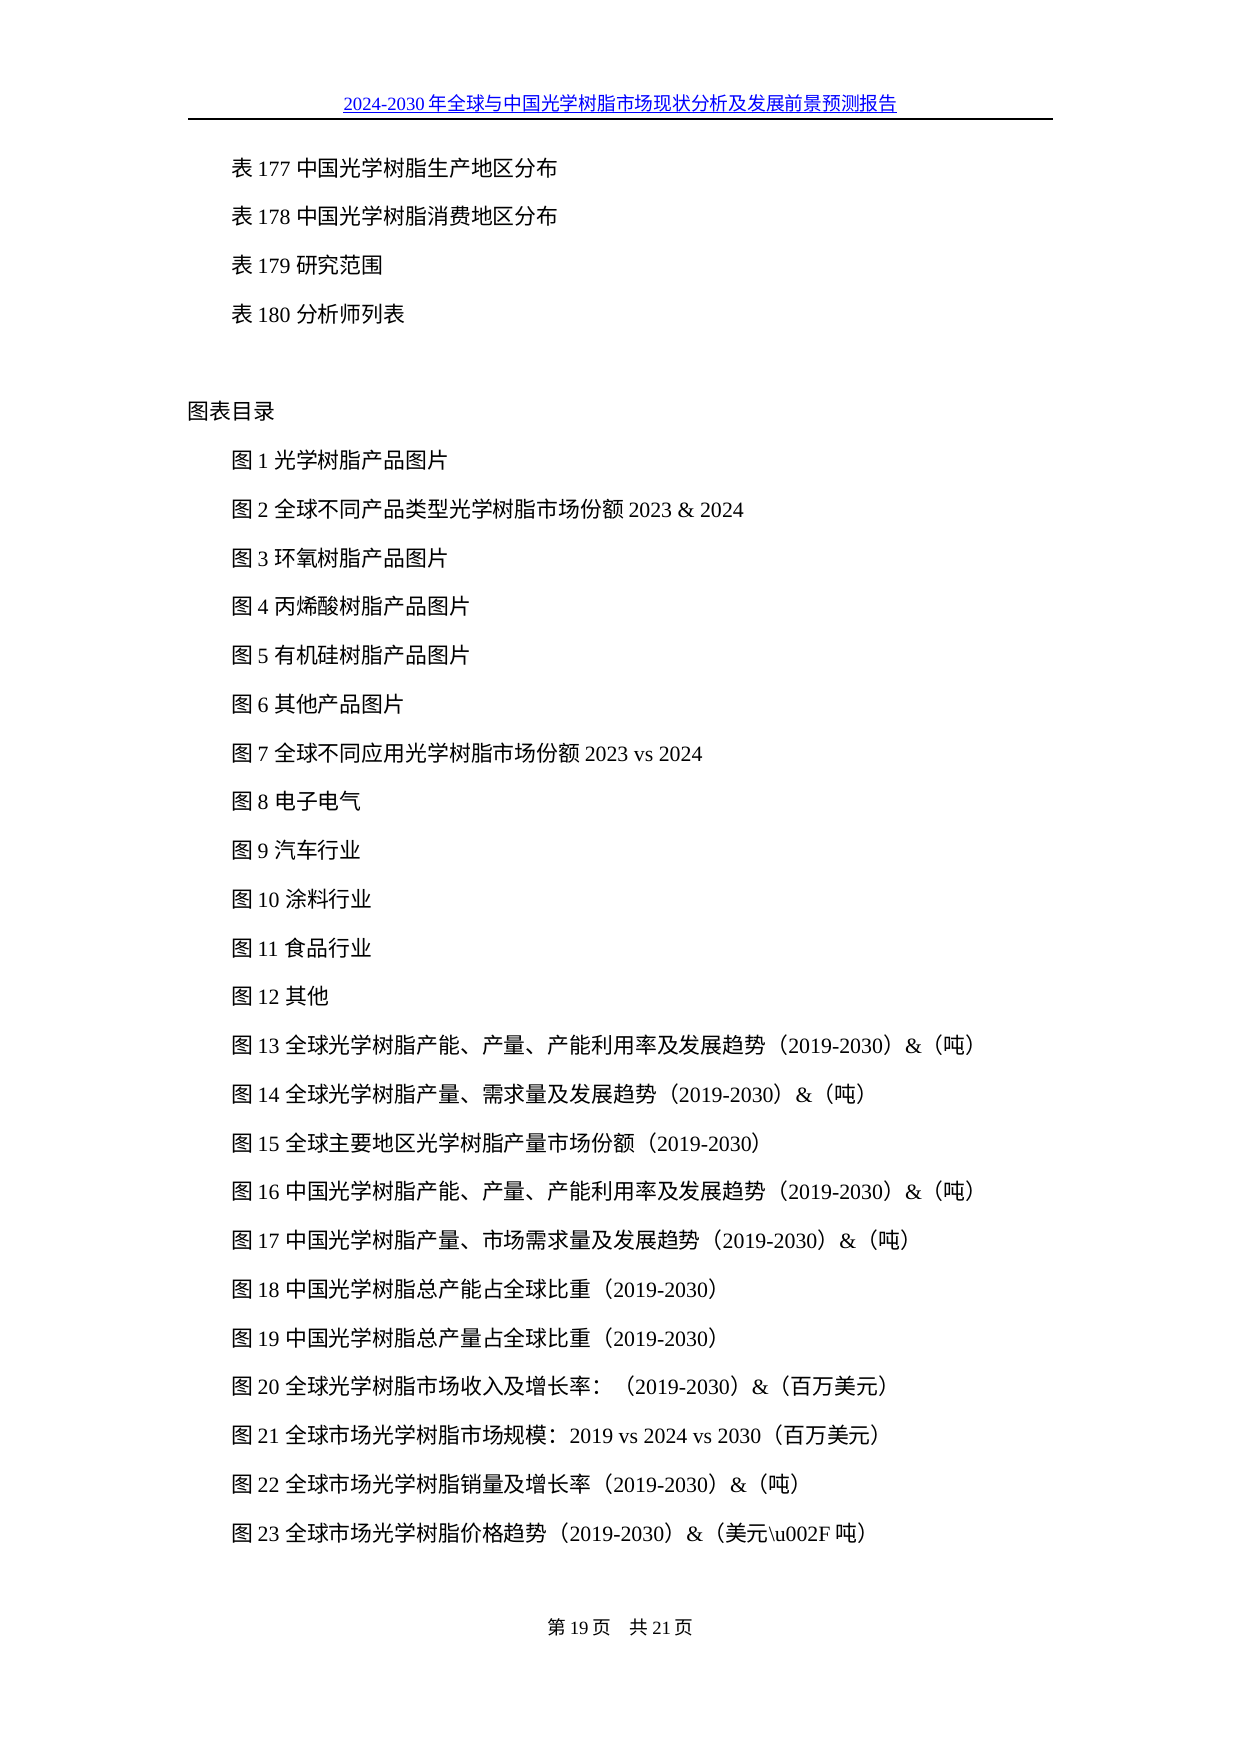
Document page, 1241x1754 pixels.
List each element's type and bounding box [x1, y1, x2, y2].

text [187, 150, 1053, 1548]
